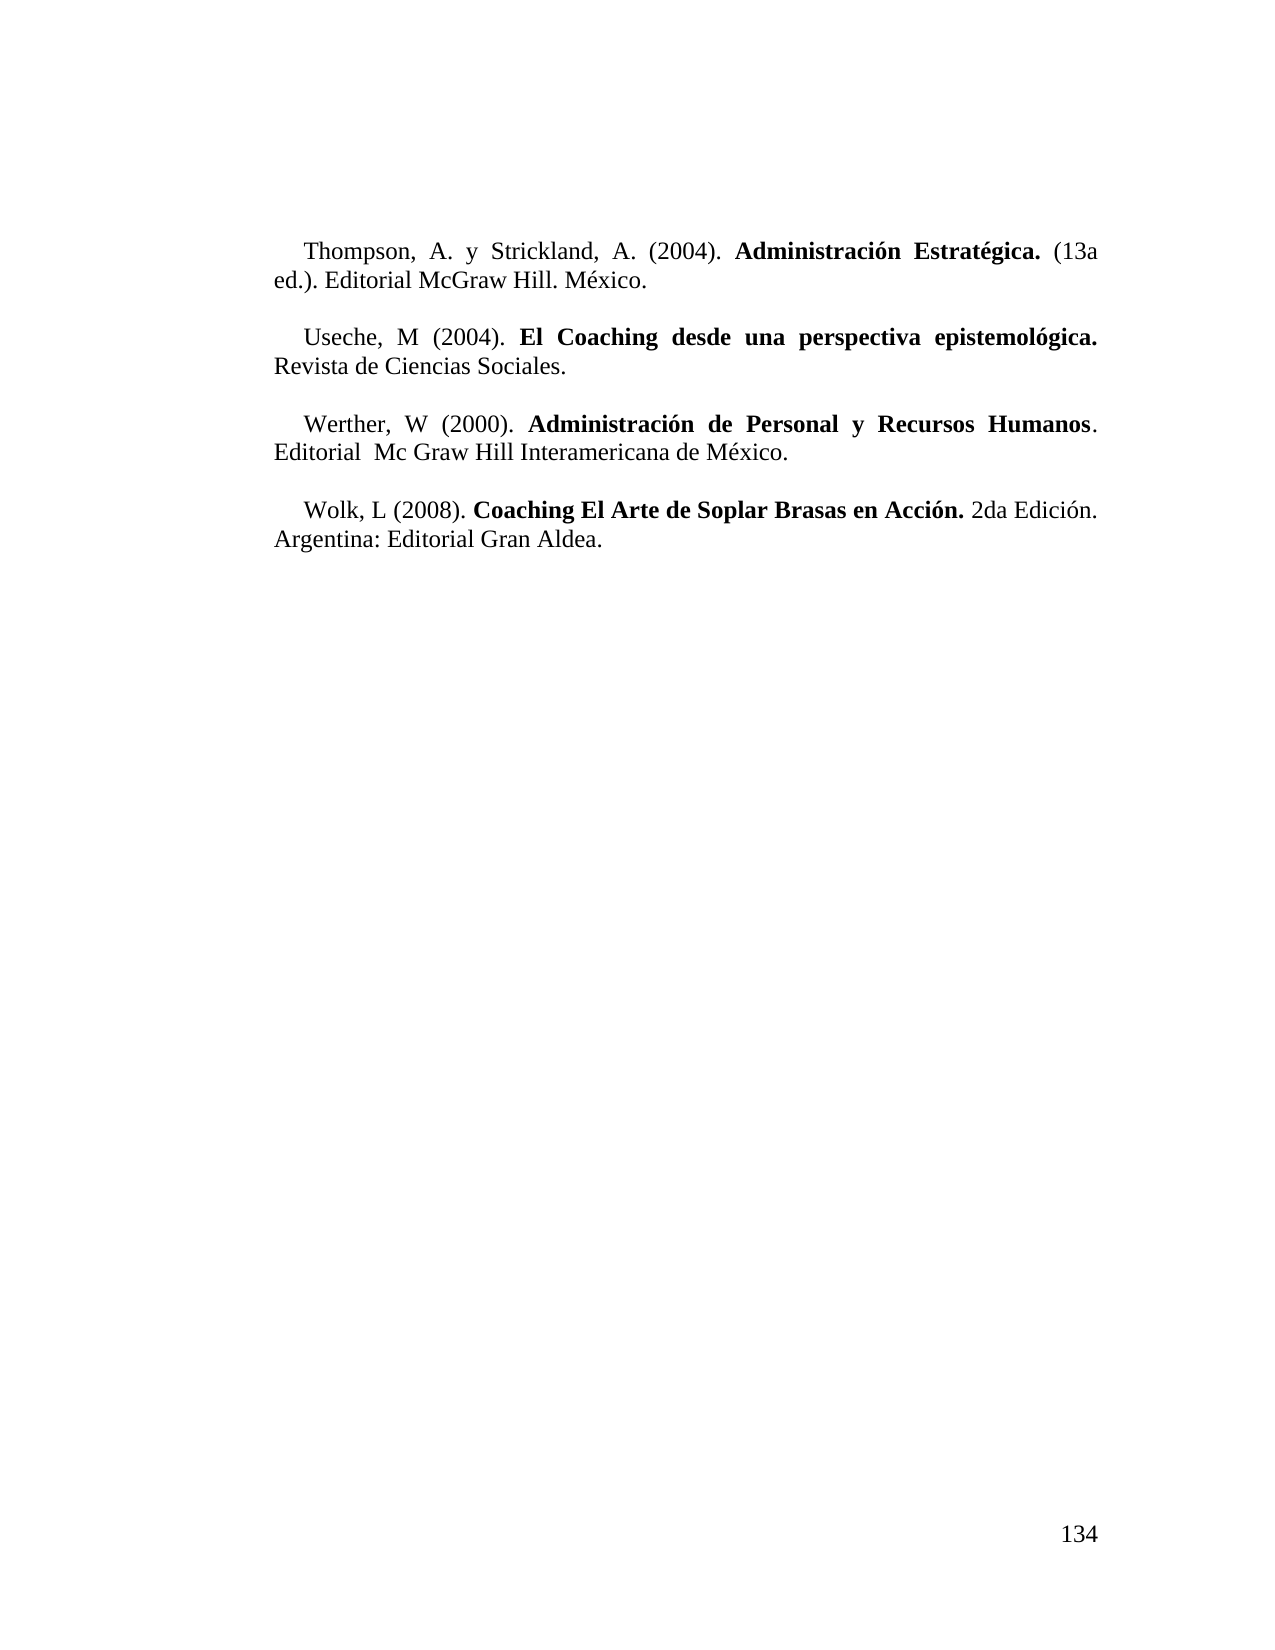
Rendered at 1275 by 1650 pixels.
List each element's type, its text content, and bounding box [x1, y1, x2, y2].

text Werther, W (2000). Administración de Personal y Recursos Humanos. Editorial Mc Graw Hill Interamericana de México. [274, 409, 1098, 466]
text Thompson, A. y Strickland, A. (2004). Administración Estratégica. (13a ed.). Editorial McGraw Hill. México. [274, 236, 1098, 294]
text Wolk, L (2008). Coaching El Arte de Soplar Brasas en Acción. 2da Edición. Argentina: Editorial Gran Aldea. [274, 495, 1098, 552]
text Useche, M (2004). El Coaching desde una perspectiva epistemológica. Revista de Ciencias Sociales. [274, 322, 1098, 380]
